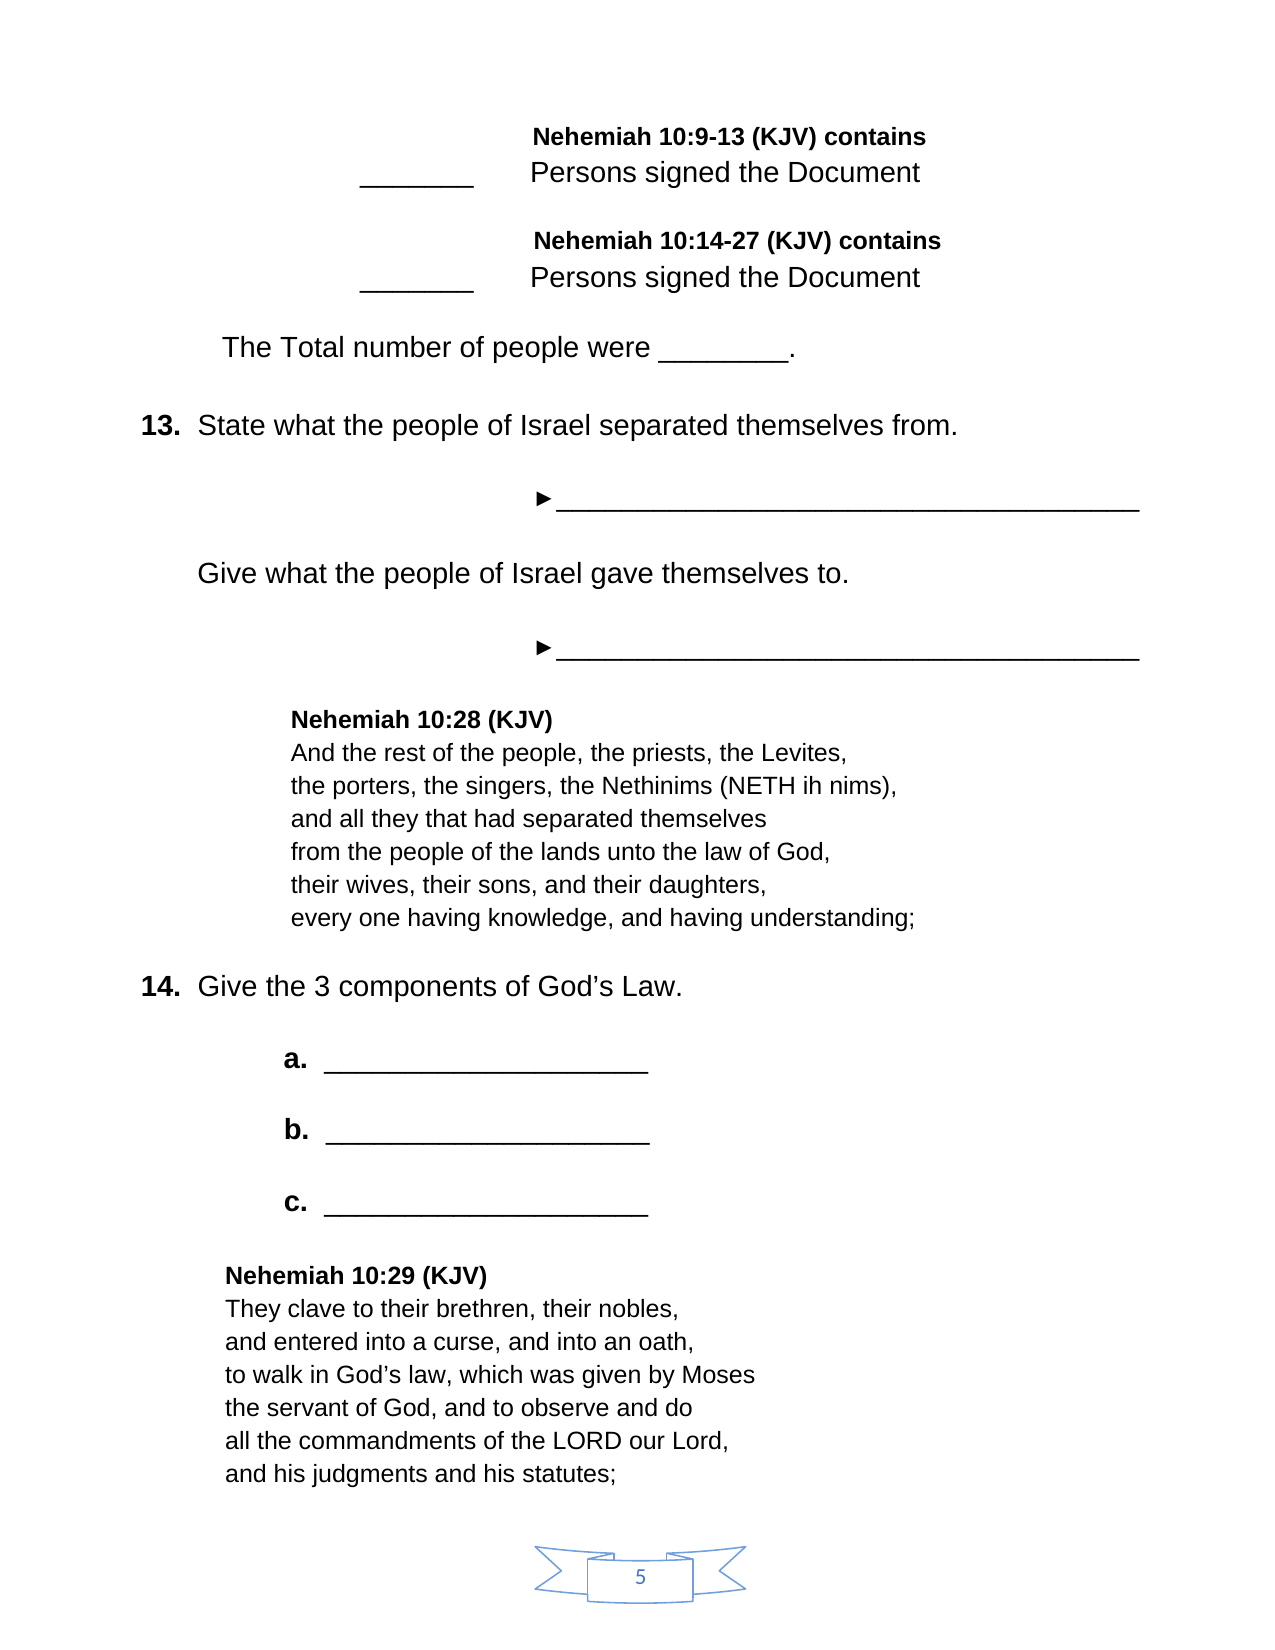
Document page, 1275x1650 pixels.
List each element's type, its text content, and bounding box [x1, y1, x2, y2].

text And the rest of the people, the priests, the Levites, [291, 738, 960, 767]
text all the commandments of the LORD our Lord, [225, 1426, 915, 1455]
text Nehemiah 10:29 (KJV) [225, 1261, 915, 1289]
text c. ____________________ [178, 1184, 1140, 1217]
text _______ Persons signed the Document [141, 260, 1140, 293]
text Nehemiah 10:28 (KJV) [291, 705, 960, 734]
text from the people of the lands unto the law of God, [291, 837, 960, 866]
text 13. State what the people of Israel separated themselves from. [141, 408, 1140, 441]
text ►____________________________________ [141, 628, 1140, 661]
text b. ____________________ [178, 1112, 1140, 1146]
text They clave to their brethren, their nobles, [225, 1294, 915, 1323]
text the servant of God, and to observe and do [225, 1393, 915, 1422]
text every one having knowledge, and having understanding; [291, 903, 960, 932]
text to walk in God’s law, which was given by Moses [225, 1360, 915, 1389]
text the porters, the singers, the Nethinims (NETH ih nims), [291, 771, 960, 800]
text ►____________________________________ [141, 479, 1140, 513]
text a. ____________________ [178, 1041, 1140, 1074]
text 14. Give the 3 components of God’s Law. [141, 969, 1140, 1003]
text The Total number of people were ________. [141, 331, 1140, 364]
text and entered into a curse, and into an oath, [225, 1327, 915, 1356]
text _______ Persons signed the Document [141, 155, 1140, 189]
text Nehemiah 10:9-13 (KJV) contains [141, 121, 1140, 150]
text their wives, their sons, and their daughters, [291, 870, 960, 899]
text and his judgments and his statutes; [225, 1459, 915, 1488]
text and all they that had separated themselves [291, 804, 960, 833]
text Give what the people of Israel gave themselves to. [141, 556, 1140, 590]
text Nehemiah 10:14-27 (KJV) contains [141, 226, 1140, 255]
